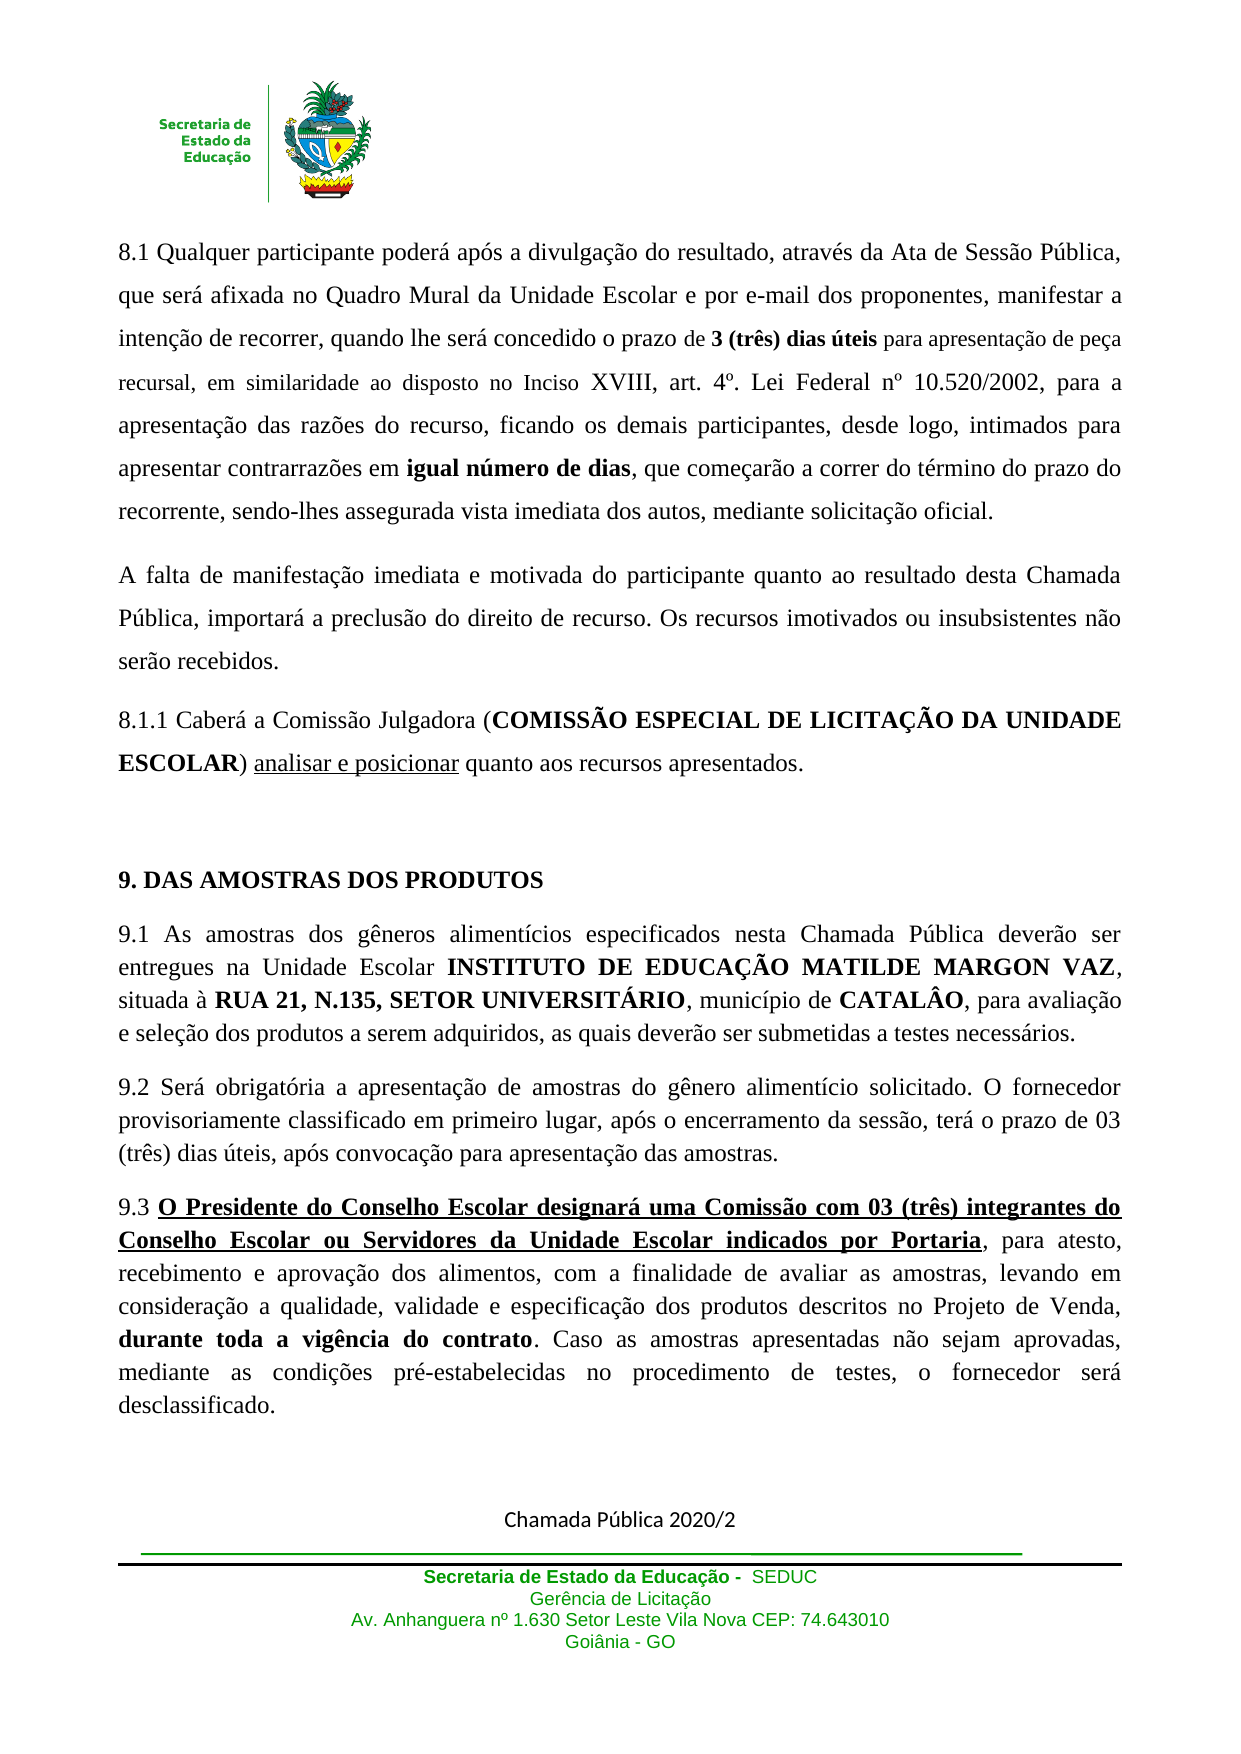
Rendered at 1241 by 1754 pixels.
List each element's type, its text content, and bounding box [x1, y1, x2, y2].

text 9.2 Será obrigatória a apresentação de amostras do gênero alimentício solicitado. O fornecedor provisoriamente classificado em primeiro lugar, após o encerramento da sessão, terá o prazo de 03 (três) dias úteis, após convocação para apresentação das amostras. [118, 1072, 1122, 1167]
text 8.1 Qualquer participante poderá após a divulgação do resultado, através da Ata de Sessão Pública, que será afixada no Quadro Mural da Unidade Escolar e por e-mail dos proponentes, manifestar a intenção de recorrer, quando lhe será concedido o prazo de 3 (três) dias úteis para apresentação de peça recursal, em similaridade ao disposto no Inciso XVIII, art. 4º. Lei Federal nº 10.520/2002, para a apresentação das razões do recurso, ficando os demais participantes, desde logo, intimados para apresentar contrarrazões em igual número de dias, que começarão a correr do término do prazo do recorrente, sendo-lhes assegurada vista imediata dos autos, mediante solicitação oficial. [118, 237, 1122, 525]
text 9.1 As amostras dos gêneros alimentícios especificados nesta Chamada Pública deverão ser entregues na Unidade Escolar INSTITUTO DE EDUCAÇÃO MATILDE MARGON VAZ, situada à RUA 21, N.135, SETOR UNIVERSITÁRIO, município de CATALÂO, para avaliação e seleção dos produtos a serem adquiridos, as quais deverão ser submetidas a testes necessários. [118, 919, 1122, 1047]
text A falta de manifestação imediata e motivada do participante quanto ao resultado desta Chamada Pública, importará a preclusão do direito de recurso. Os recursos imotivados ou insubsistentes não serão recebidos. [118, 560, 1122, 675]
text 9.3 O Presidente do Conselho Escolar designará uma Comissão com 03 (três) integrantes do Conselho Escolar ou Servidores da Unidade Escolar indicados por Portaria, para atesto, recebimento e aprovação dos alimentos, com a finalidade de avaliar as amostras, levando em consideração a qualidade, validade e especificação dos produtos descritos no Projeto de Venda, durante toda a vigência do contrato. Caso as amostras apresentadas não sejam aprovadas, mediante as condições pré-estabelecidas no procedimento de testes, o fornecedor será desclassificado. [118, 1192, 1122, 1419]
text 9. DAS AMOSTRAS DOS PRODUTOS [118, 866, 1028, 894]
picture [118, 73, 412, 210]
text 8.1.1 Caberá a Comissão Julgadora (COMISSÃO ESPECIAL DE LICITAÇÃO DA UNIDADE ESCOLAR) analisar e posicionar quanto aos recursos apresentados. [118, 705, 1122, 777]
